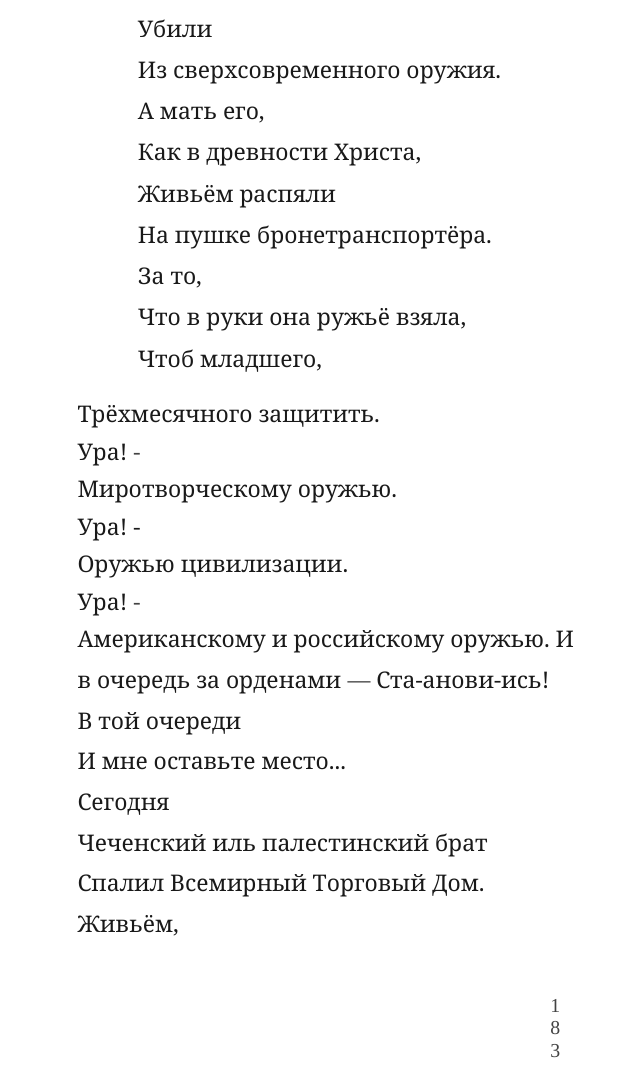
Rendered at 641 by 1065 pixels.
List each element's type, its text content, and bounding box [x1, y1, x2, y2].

text Как в древности Христа, [136, 136, 576, 168]
text Чеченский иль палестинский брат Спалил Всемирный Торговый Дом. Живьём, [77, 827, 576, 939]
text На пушке бронетранспортёра. [136, 219, 576, 250]
text Ура! - [29, 511, 576, 542]
text Убили [136, 13, 576, 44]
text Миротворческому оружью. [29, 473, 576, 505]
text В той очереди [29, 705, 576, 736]
text Сегодня [29, 786, 576, 817]
text Чтоб младшего, [136, 343, 576, 374]
text Ура! - [29, 586, 576, 617]
text Что в руки она ружьё взяла, [136, 301, 576, 333]
text Ура! - [29, 436, 576, 467]
text Оружью цивилизации. [29, 548, 576, 580]
text А мать его, [136, 95, 576, 126]
text Американскому и российскому оружью. И в очередь за орденами — Ста-анови-ись! [77, 623, 576, 695]
text Трёхмесячного защитить. [29, 398, 576, 430]
text Из сверхсовременного оружия. [136, 54, 576, 85]
text Живьём распяли [136, 178, 576, 209]
text За то, [136, 260, 576, 291]
text И мне оставьте место... [29, 745, 576, 777]
